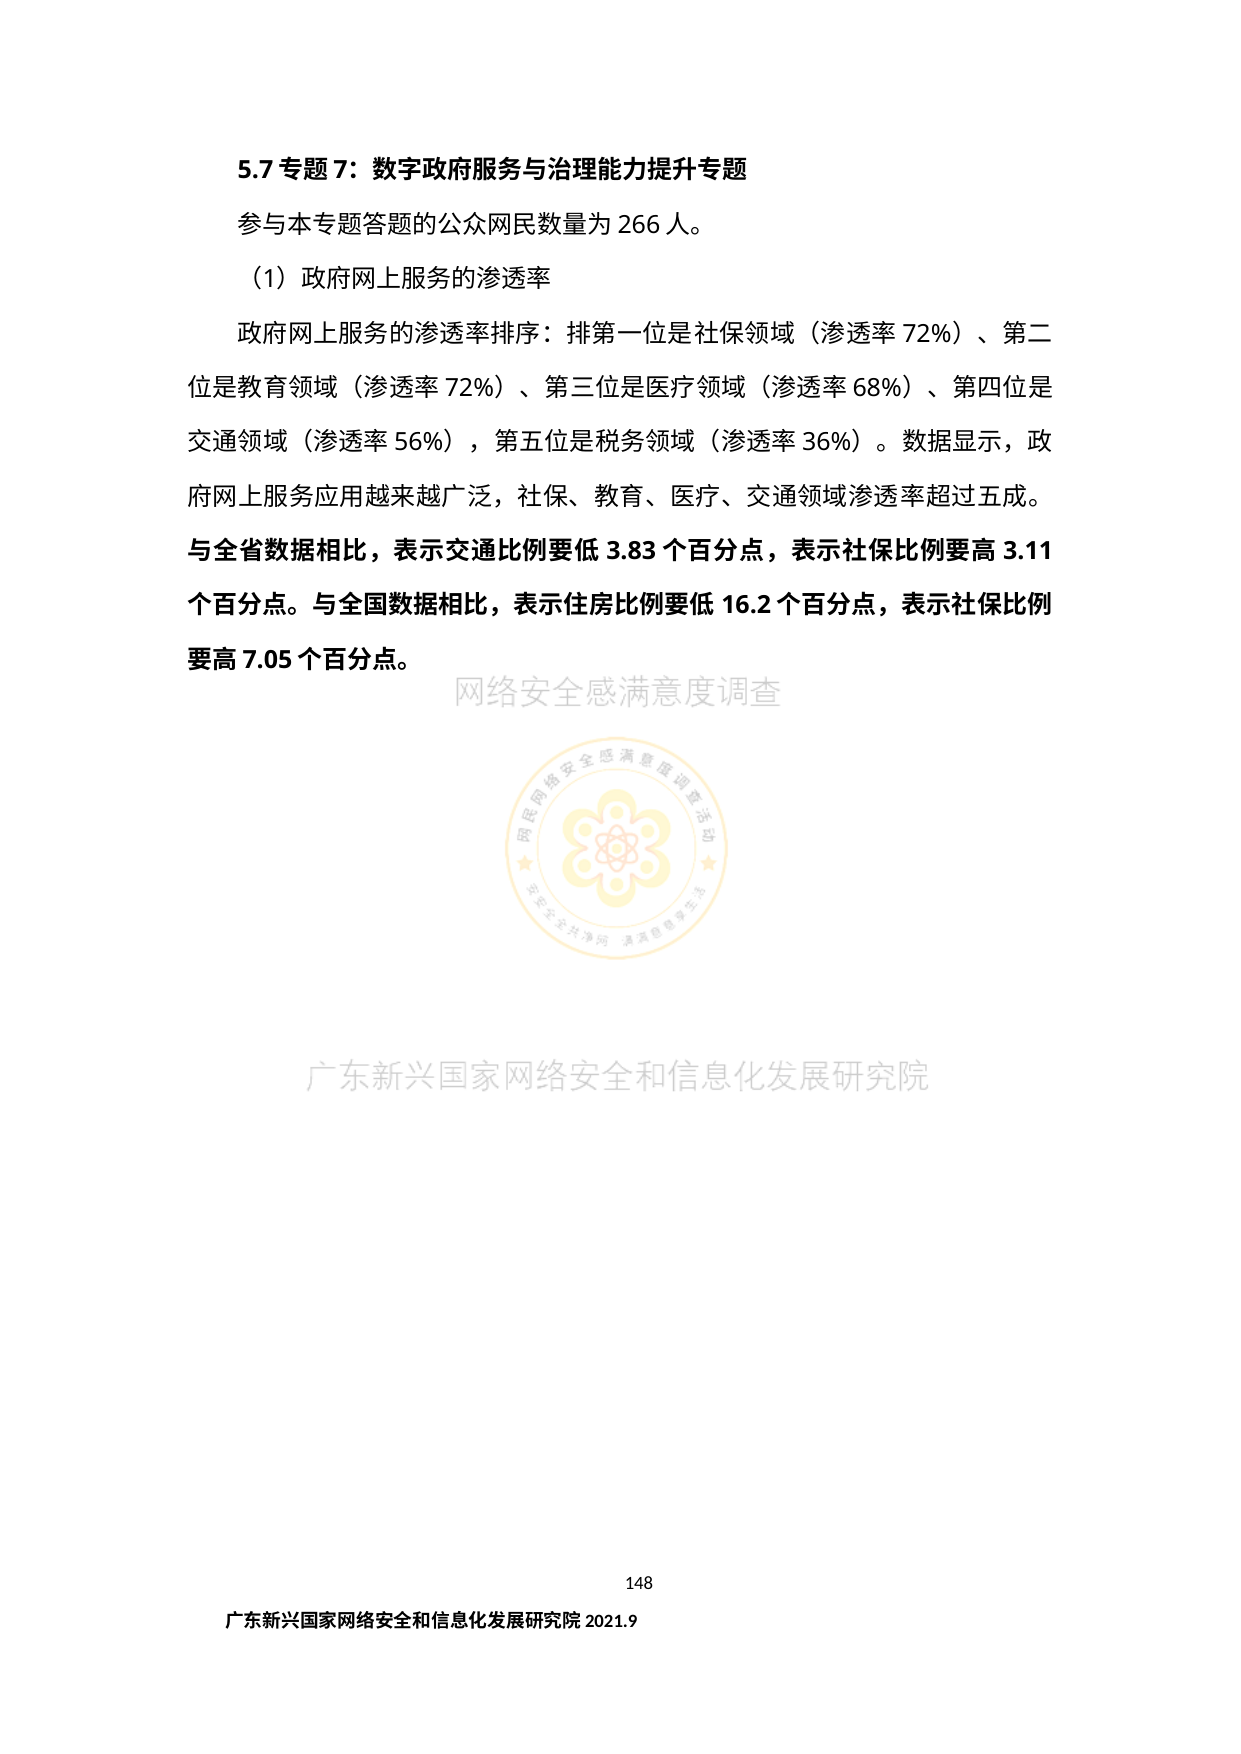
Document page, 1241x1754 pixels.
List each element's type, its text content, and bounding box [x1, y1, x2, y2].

text 政府网上服务的渗透率排序：排第一位是社保领域（渗透率72%）、第二位是教育领域（渗透率72%）、第三位是医疗领域（渗透率68%）、第四位是交通领域（渗透率56%），第五位是税务领域（渗透率36%）。数据显示，政府网上服务应用越来越广泛，社保、教育、医疗、交通领域渗透率超过五成。与全省数据相比，表示交通比例要低3.83个百分点，表示社保比例要高3.11个百分点。与全国数据相比，表示住房比例要低16.2个百分点，表示社保比例要高7.05个百分点。 [187, 313, 1053, 676]
text （1）政府网上服务的渗透率 [187, 259, 1053, 295]
subtitle 5.7专题7：数字政府服务与治理能力提升专题 [187, 150, 1053, 186]
text 参与本专题答题的公众网民数量为266人。 [187, 204, 1053, 241]
